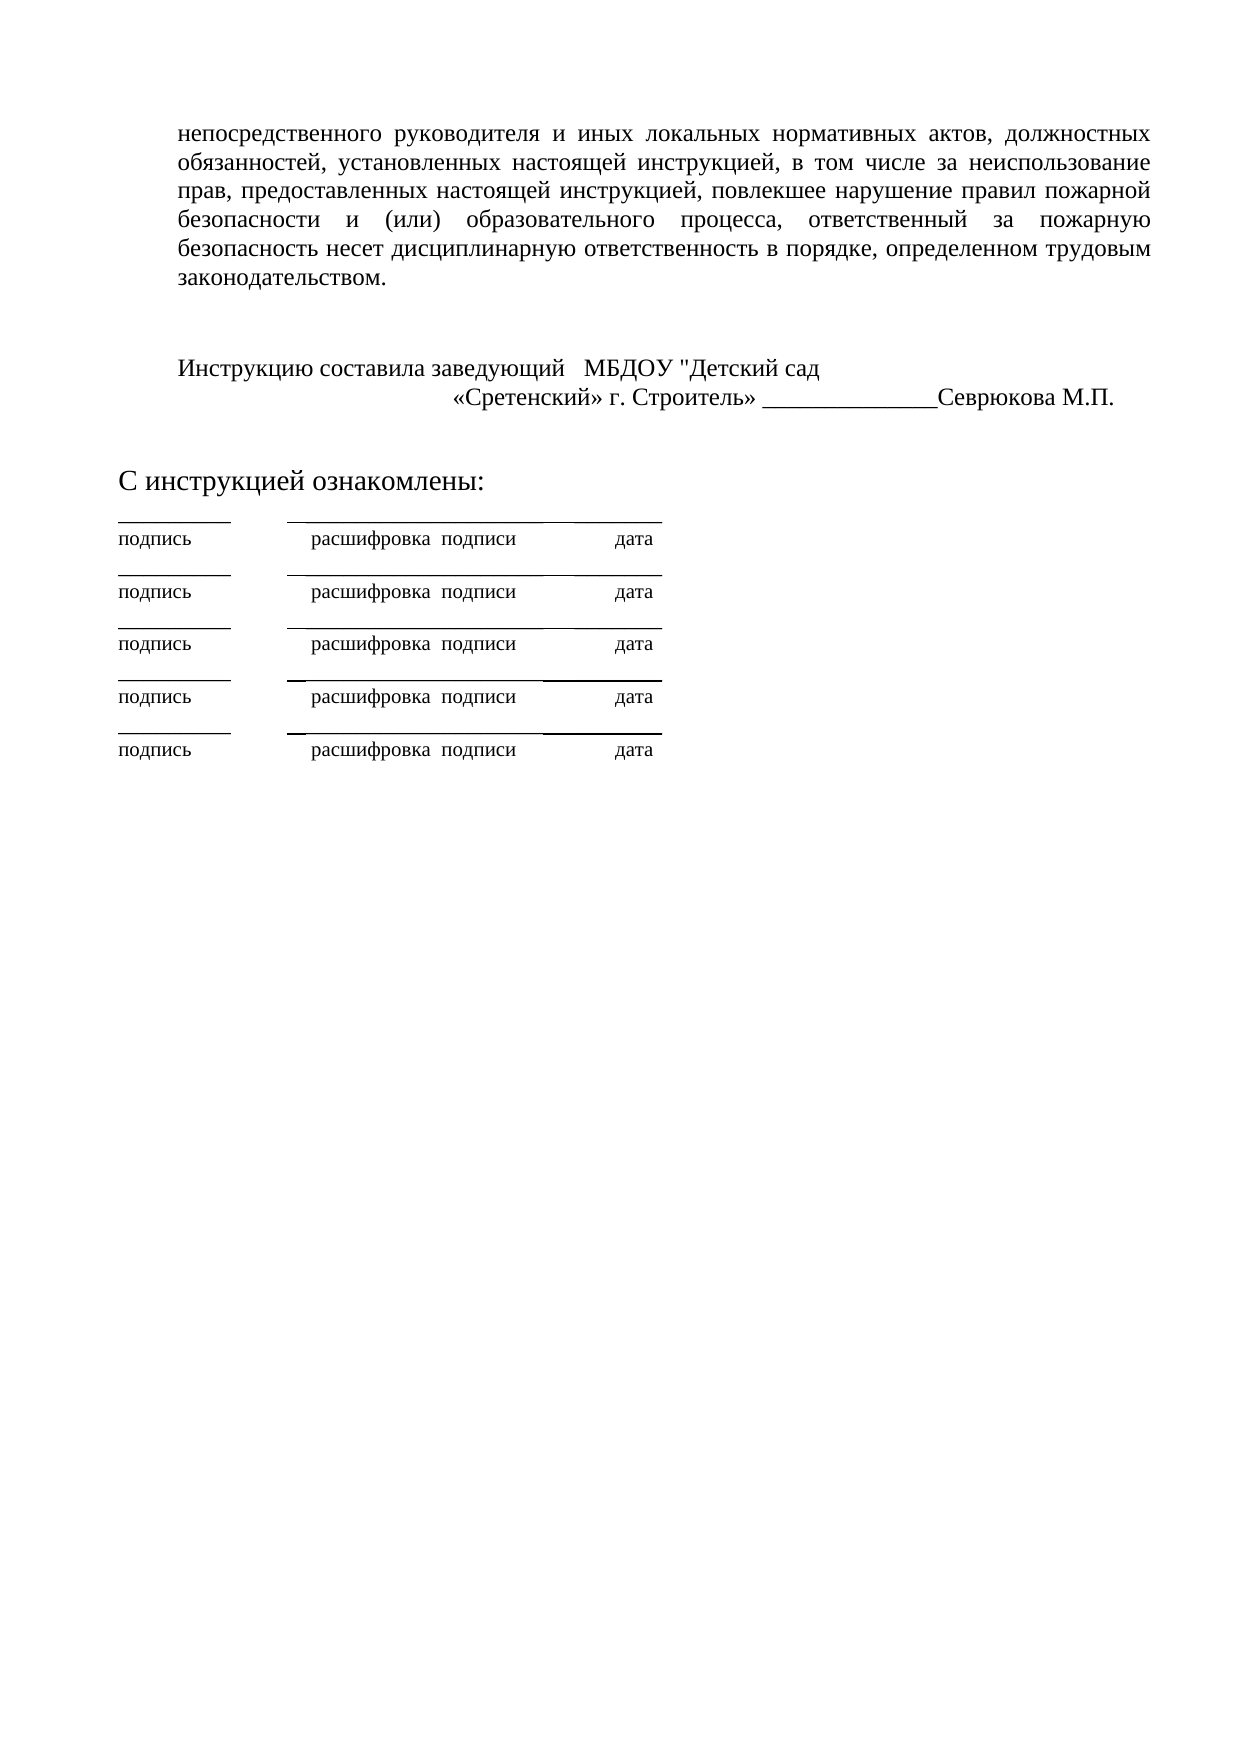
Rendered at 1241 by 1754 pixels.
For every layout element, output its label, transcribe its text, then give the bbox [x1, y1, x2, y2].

text _________ ___________________ _______ [118, 603, 1152, 631]
text подпись расшифровка подписи дата [118, 684, 1152, 708]
text С инструкцией ознакомлены: [118, 463, 1152, 497]
text _________ ___________________ _______ [118, 708, 1152, 737]
text подпись расшифровка подписи дата [118, 737, 1152, 761]
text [177, 118, 1152, 291]
text Инструкцию составила заведующий МБДОУ "Детский сад [177, 353, 1152, 382]
text подпись расшифровка подписи дата [118, 578, 1152, 603]
text «Сретенский» г. Строитель» ______________Севрюкова М.П. [177, 382, 1152, 410]
text _________ ___________________ _______ [118, 497, 1152, 526]
text _________ ___________________ _______ [118, 655, 1152, 684]
text подпись расшифровка подписи дата [118, 631, 1152, 655]
text _________ ___________________ _______ [118, 550, 1152, 578]
text подпись расшифровка подписи дата [118, 526, 1152, 550]
